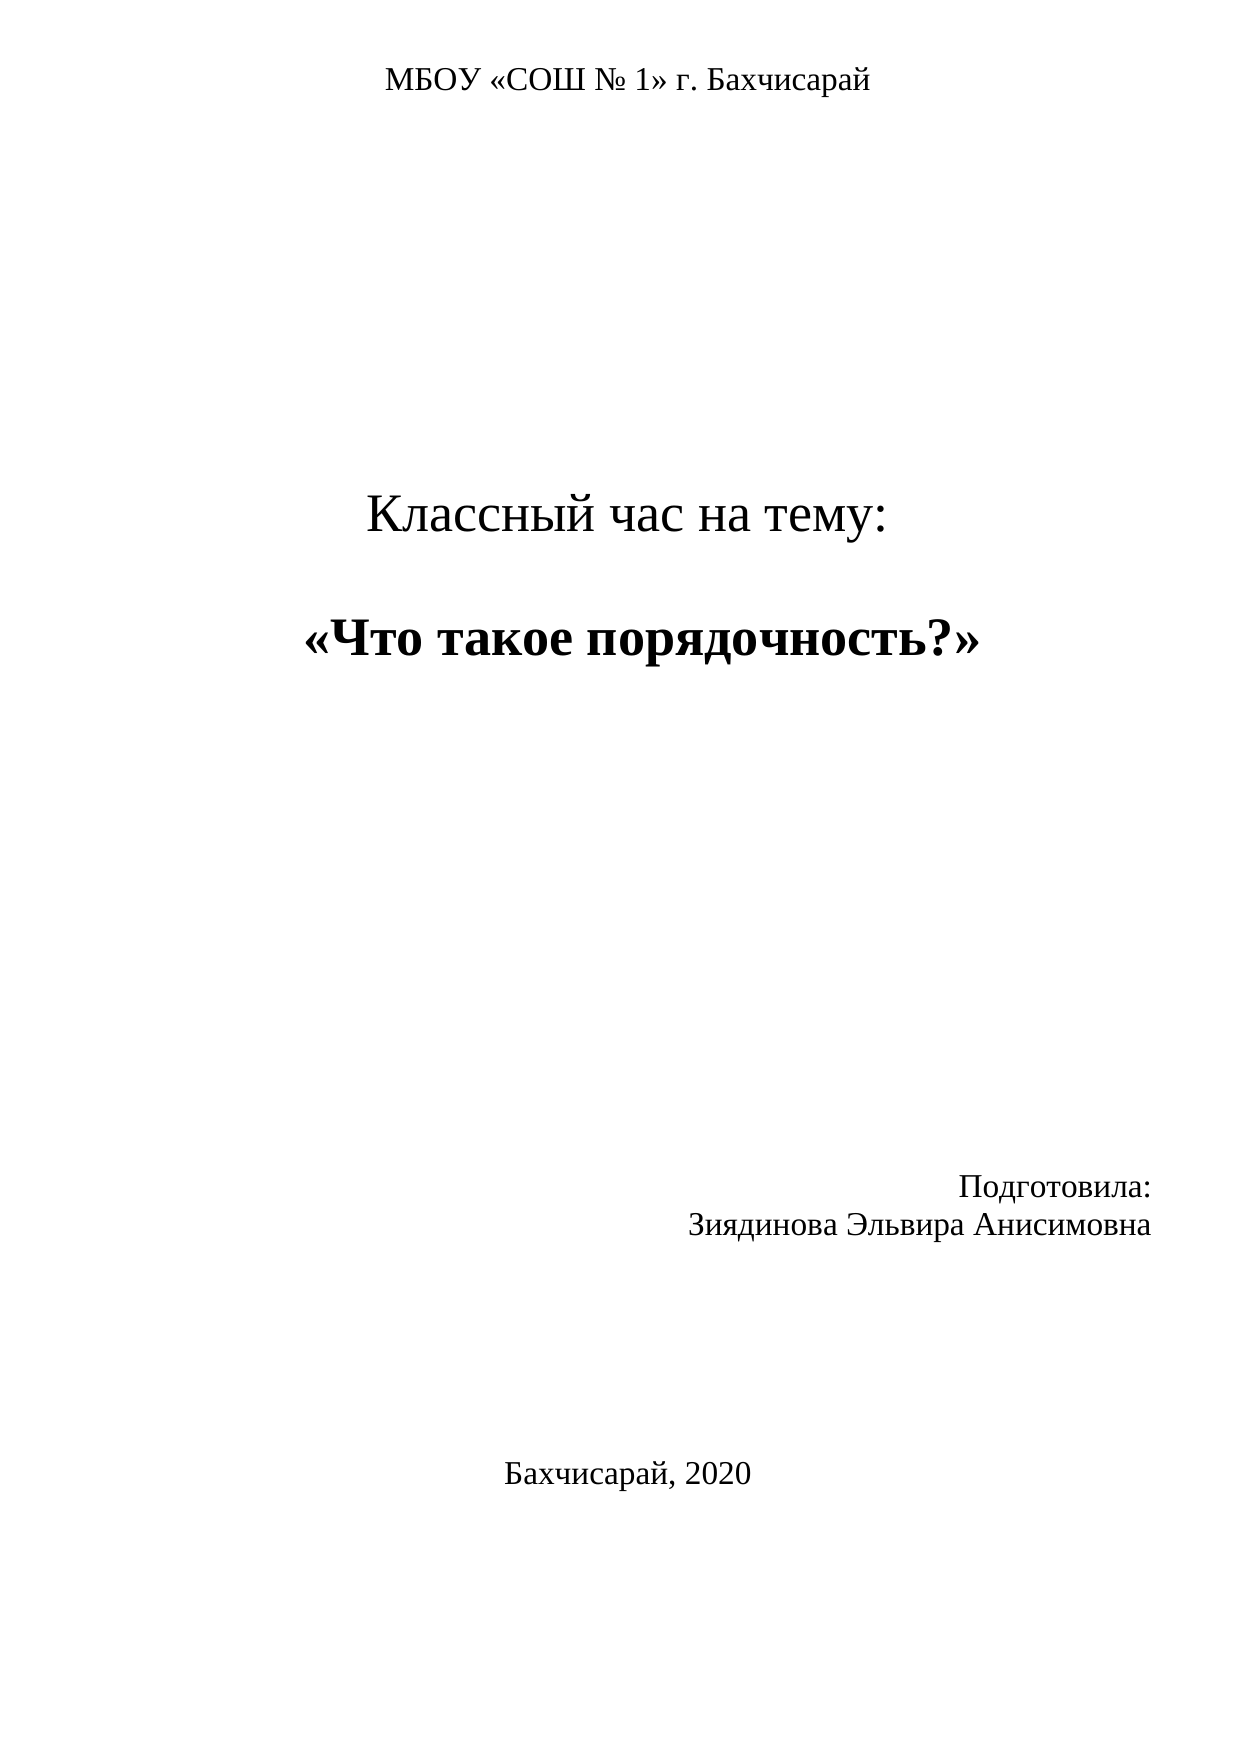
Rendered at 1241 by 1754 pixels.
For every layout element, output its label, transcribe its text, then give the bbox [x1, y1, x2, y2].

text Подготовила: [103, 1166, 1152, 1204]
text Классный час на тему: [103, 481, 1152, 543]
text «Что такое порядочность?» [103, 605, 1152, 668]
text МБОУ «СОШ № 1» г. Бахчисарай [103, 59, 1152, 97]
text Зиядинова Эльвира Анисимовна [103, 1204, 1152, 1243]
text Бахчисарай, 2020 [103, 1453, 1152, 1492]
